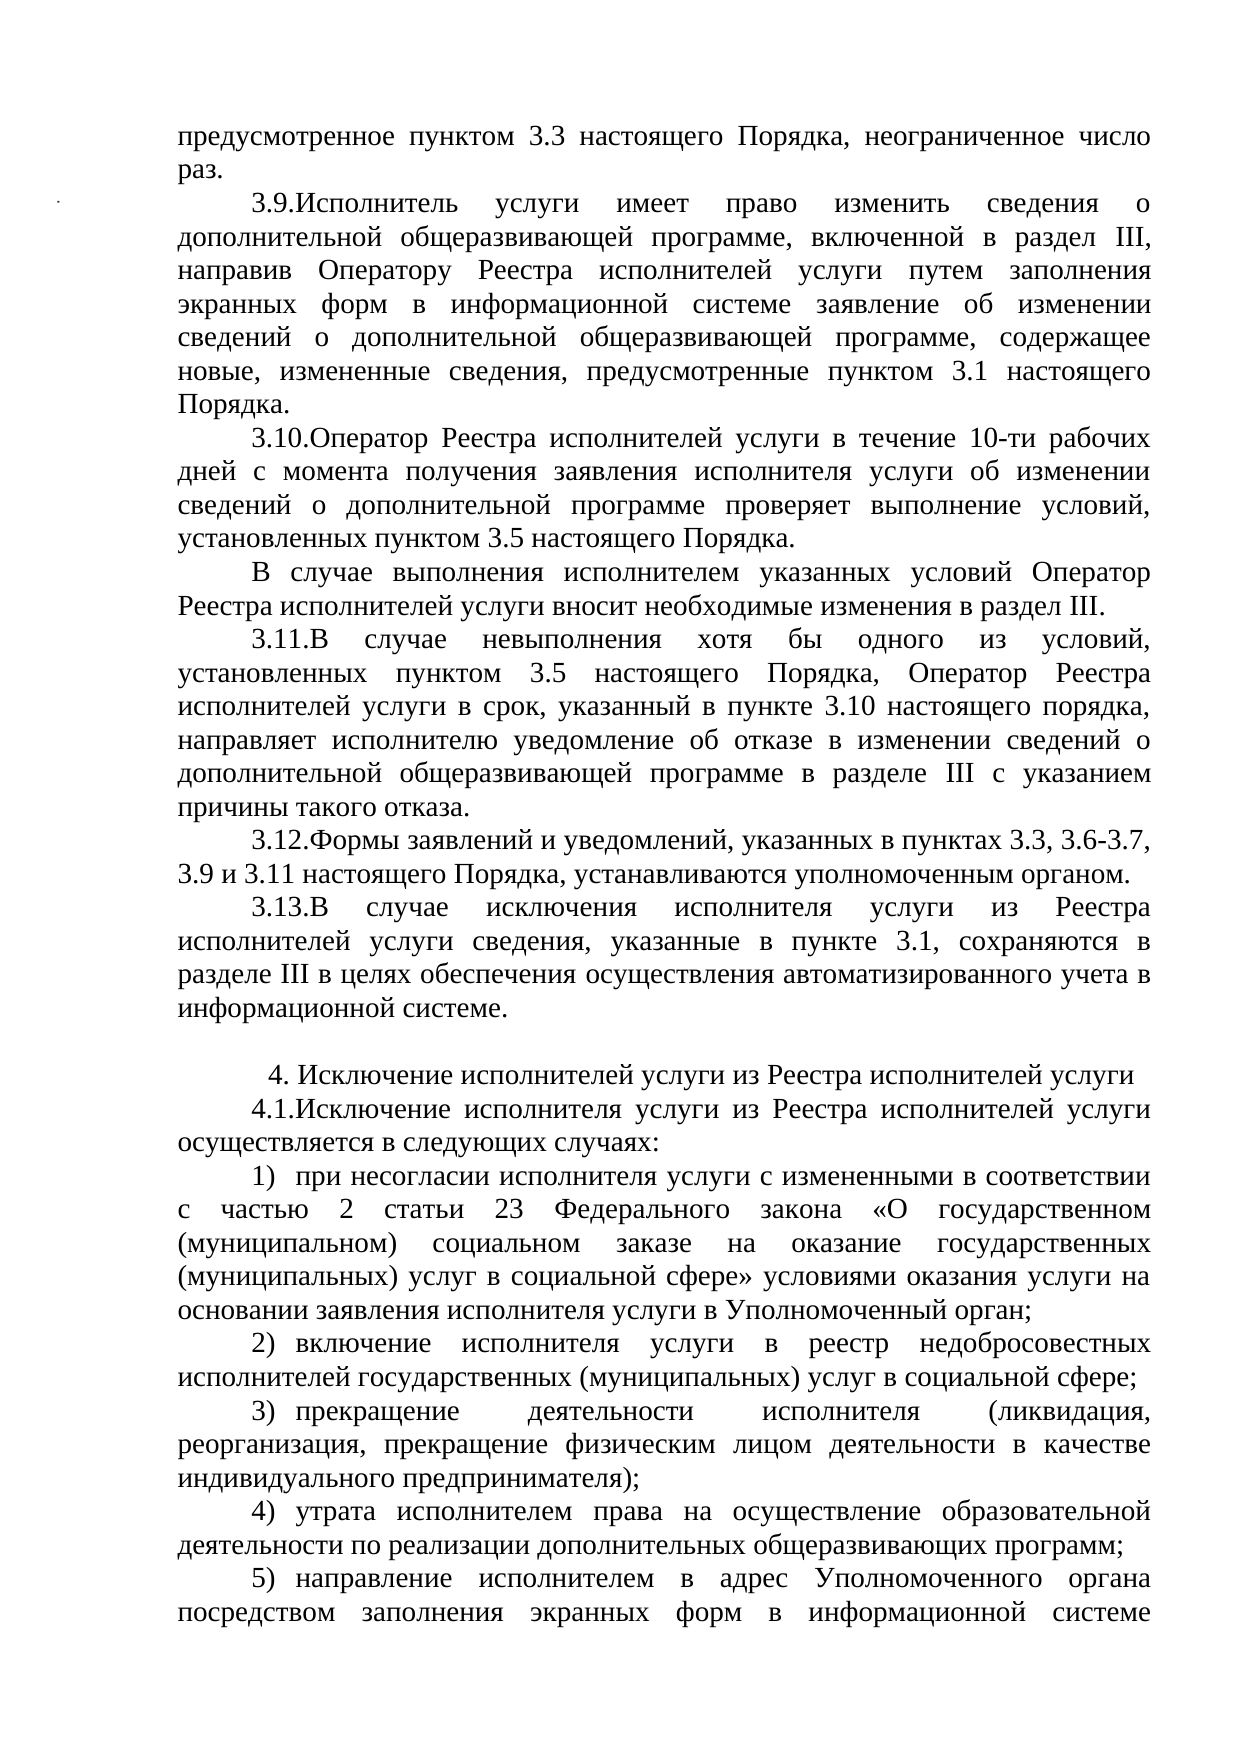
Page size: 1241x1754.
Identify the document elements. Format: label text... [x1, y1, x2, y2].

list включение исполнителя услуги в реестр недобросовестных исполнителей государственных (муниципальных) услуг в социальной сфере; [177, 1326, 1152, 1393]
list В случае выполнения исполнителем указанных условий Оператор Реестра исполнителей услуги вносит необходимые изменения в раздел III. [177, 554, 1152, 621]
list утрата исполнителем права на осуществление образовательной деятельности по реализации дополнительных общеразвивающих программ; [177, 1493, 1152, 1560]
list 3.12.Формы заявлений и уведомлений, указанных в пунктах 3.3, 3.6-3.7, 3.9 и 3.11 настоящего Порядка, устанавливаются уполномоченным органом. [177, 822, 1152, 889]
list 3.13.В случае исключения исполнителя услуги из Реестра исполнителей услуги сведения, указанные в пункте 3.1, сохраняются в разделе III в целях обеспечения осуществления автоматизированного учета в информационной системе. [177, 889, 1152, 1024]
list при несогласии исполнителя услуги с измененными в соответствии с частью 2 статьи 23 Федерального закона «О государственном (муниципальном) социальном заказе на оказание государственных (муниципальных) услуг в социальной сфере» условиями оказания услуги на основании заявления исполнителя услуги в Уполномоченный орган; [177, 1158, 1152, 1326]
list 3.9.Исполнитель услуги имеет право изменить сведения о дополнительной общеразвивающей программе, включенной в раздел III, направив Оператору Реестра исполнителей услуги путем заполнения экранных форм в информационной системе заявление об изменении сведений о дополнительной общеразвивающей программе, содержащее новые, измененные сведения, предусмотренные пунктом 3.1 настоящего Порядка. [177, 185, 1152, 420]
list прекращение деятельности исполнителя (ликвидация, реорганизация, прекращение физическим лицом деятельности в качестве индивидуального предпринимателя); [177, 1393, 1152, 1493]
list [177, 1560, 1152, 1627]
list 4.1.Исключение исполнителя услуги из Реестра исполнителей услуги осуществляется в следующих случаях: [177, 1091, 1152, 1158]
subtitle 4. Исключение исполнителей услуги из Реестра исполнителей услуги [177, 1057, 1152, 1091]
list 3.10.Оператор Реестра исполнителей услуги в течение 10-ти рабочих дней с момента получения заявления исполнителя услуги об изменении сведений о дополнительной программе проверяет выполнение условий, установленных пунктом 3.5 настоящего Порядка. [177, 420, 1152, 554]
list 3.11.В случае невыполнения хотя бы одного из условий, установленных пунктом 3.5 настоящего Порядка, Оператор Реестра исполнителей услуги в срок, указанный в пункте 3.10 настоящего порядка, направляет исполнителю уведомление об отказе в изменении сведений о дополнительной общеразвивающей программе в разделе III с указанием причины такого отказа. [177, 621, 1152, 822]
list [177, 118, 1152, 185]
